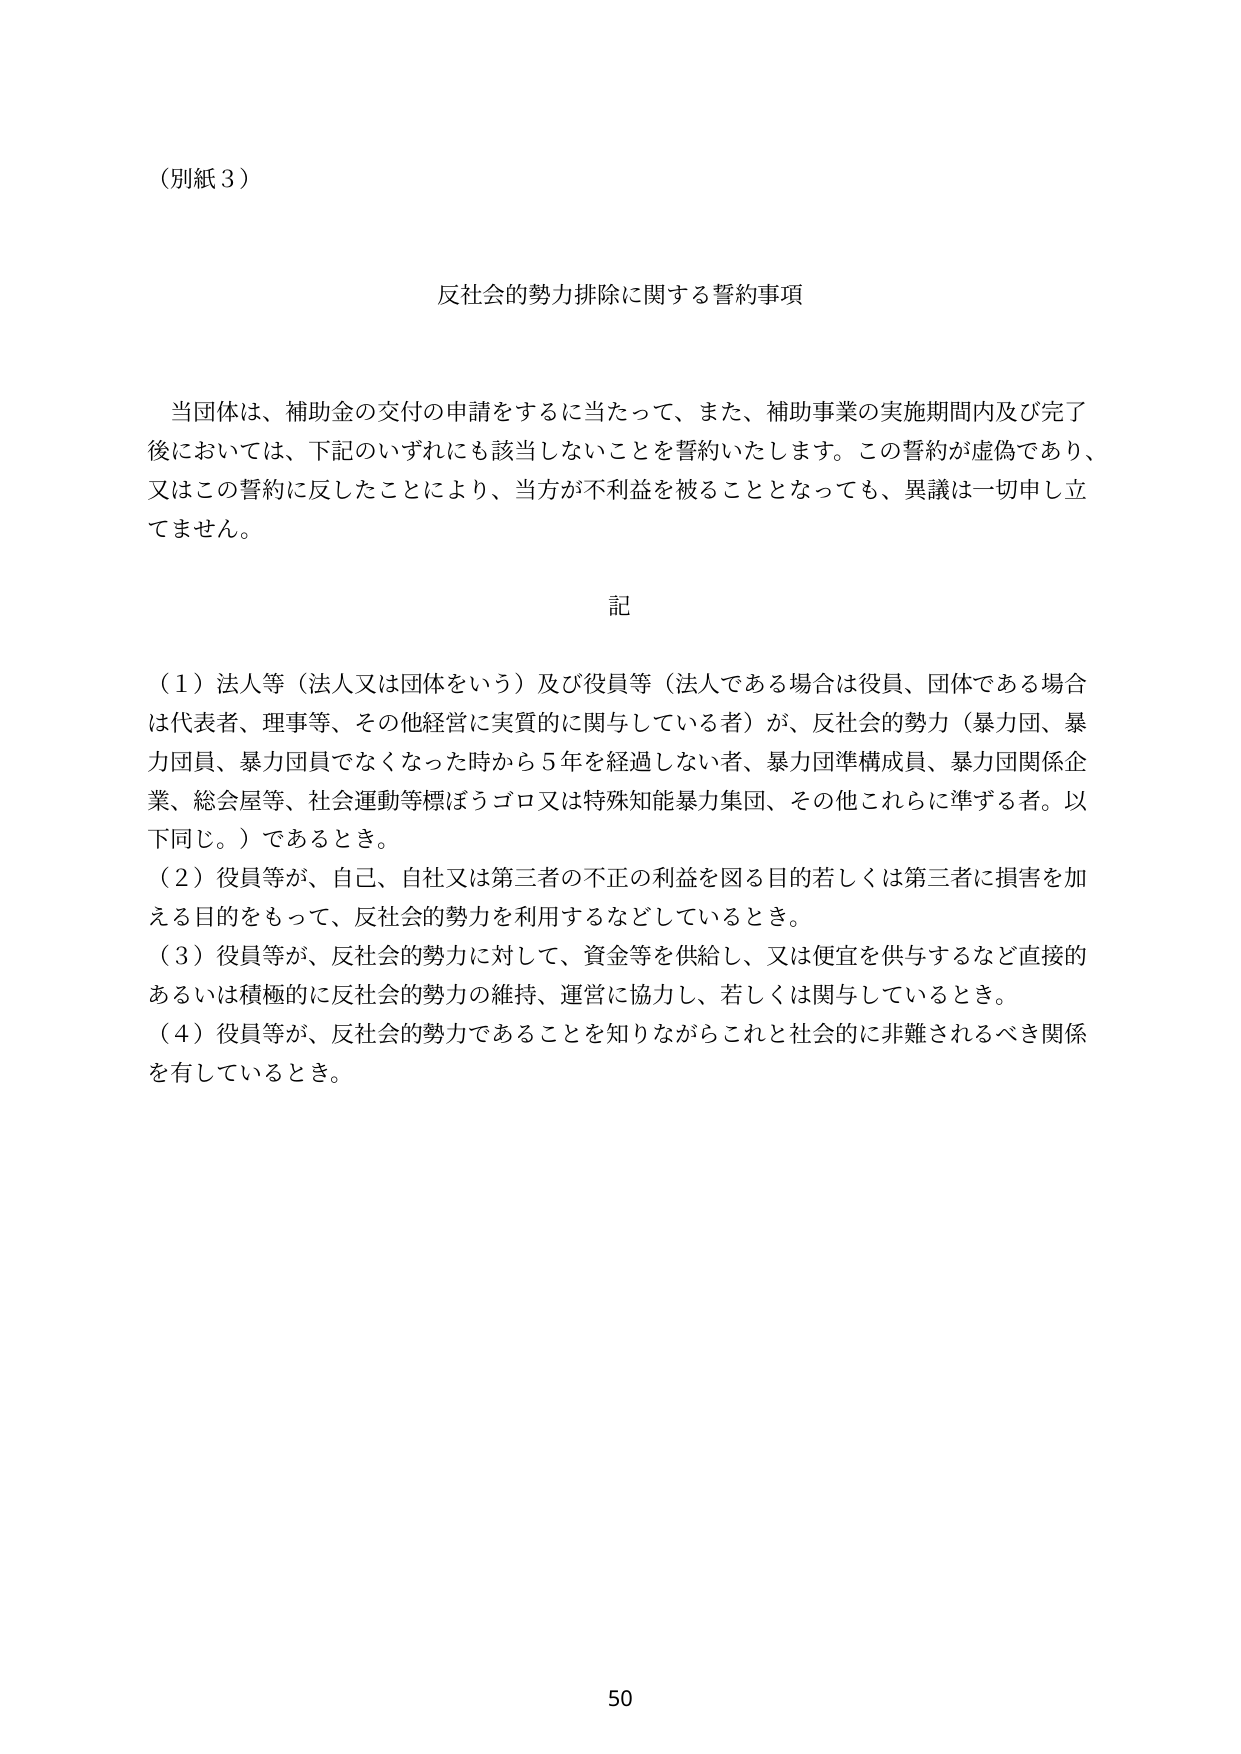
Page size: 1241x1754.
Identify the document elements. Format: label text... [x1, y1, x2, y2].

text （２）役員等が、自己、自社又は第三者の不正の利益を図る目的若しくは第三者に損害を加える目的をもって、反社会的勢力を利用するなどしているとき。 [148, 857, 1092, 935]
text （１）法人等（法人又は団体をいう）及び役員等（法人である場合は役員、団体である場合は代表者、理事等、その他経営に実質的に関与している者）が、反社会的勢力（暴力団、暴力団員、暴力団員でなくなった時から５年を経過しない者、暴力団準構成員、暴力団関係企業、総会屋等、社会運動等標ぼうゴロ又は特殊知能暴力集団、その他これらに準ずる者。以下同じ。）であるとき。 [148, 663, 1092, 857]
text （４）役員等が、反社会的勢力であることを知りながらこれと社会的に非難されるべき関係を有しているとき。 [148, 1013, 1092, 1091]
text 記 [148, 586, 1092, 624]
text （別紙３） [148, 158, 1092, 197]
text 反社会的勢力排除に関する誓約事項 [148, 275, 1092, 313]
text 当団体は、補助金の交付の申請をするに当たって、また、補助事業の実施期間内及び完了後においては、下記のいずれにも該当しないことを誓約いたします。この誓約が虚偽であり、又はこの誓約に反したことにより、当方が不利益を被ることとなっても、異議は一切申し立てません。 [148, 391, 1092, 547]
text （３）役員等が、反社会的勢力に対して、資金等を供給し、又は便宜を供与するなど直接的あるいは積極的に反社会的勢力の維持、運営に協力し、若しくは関与しているとき。 [148, 935, 1092, 1013]
